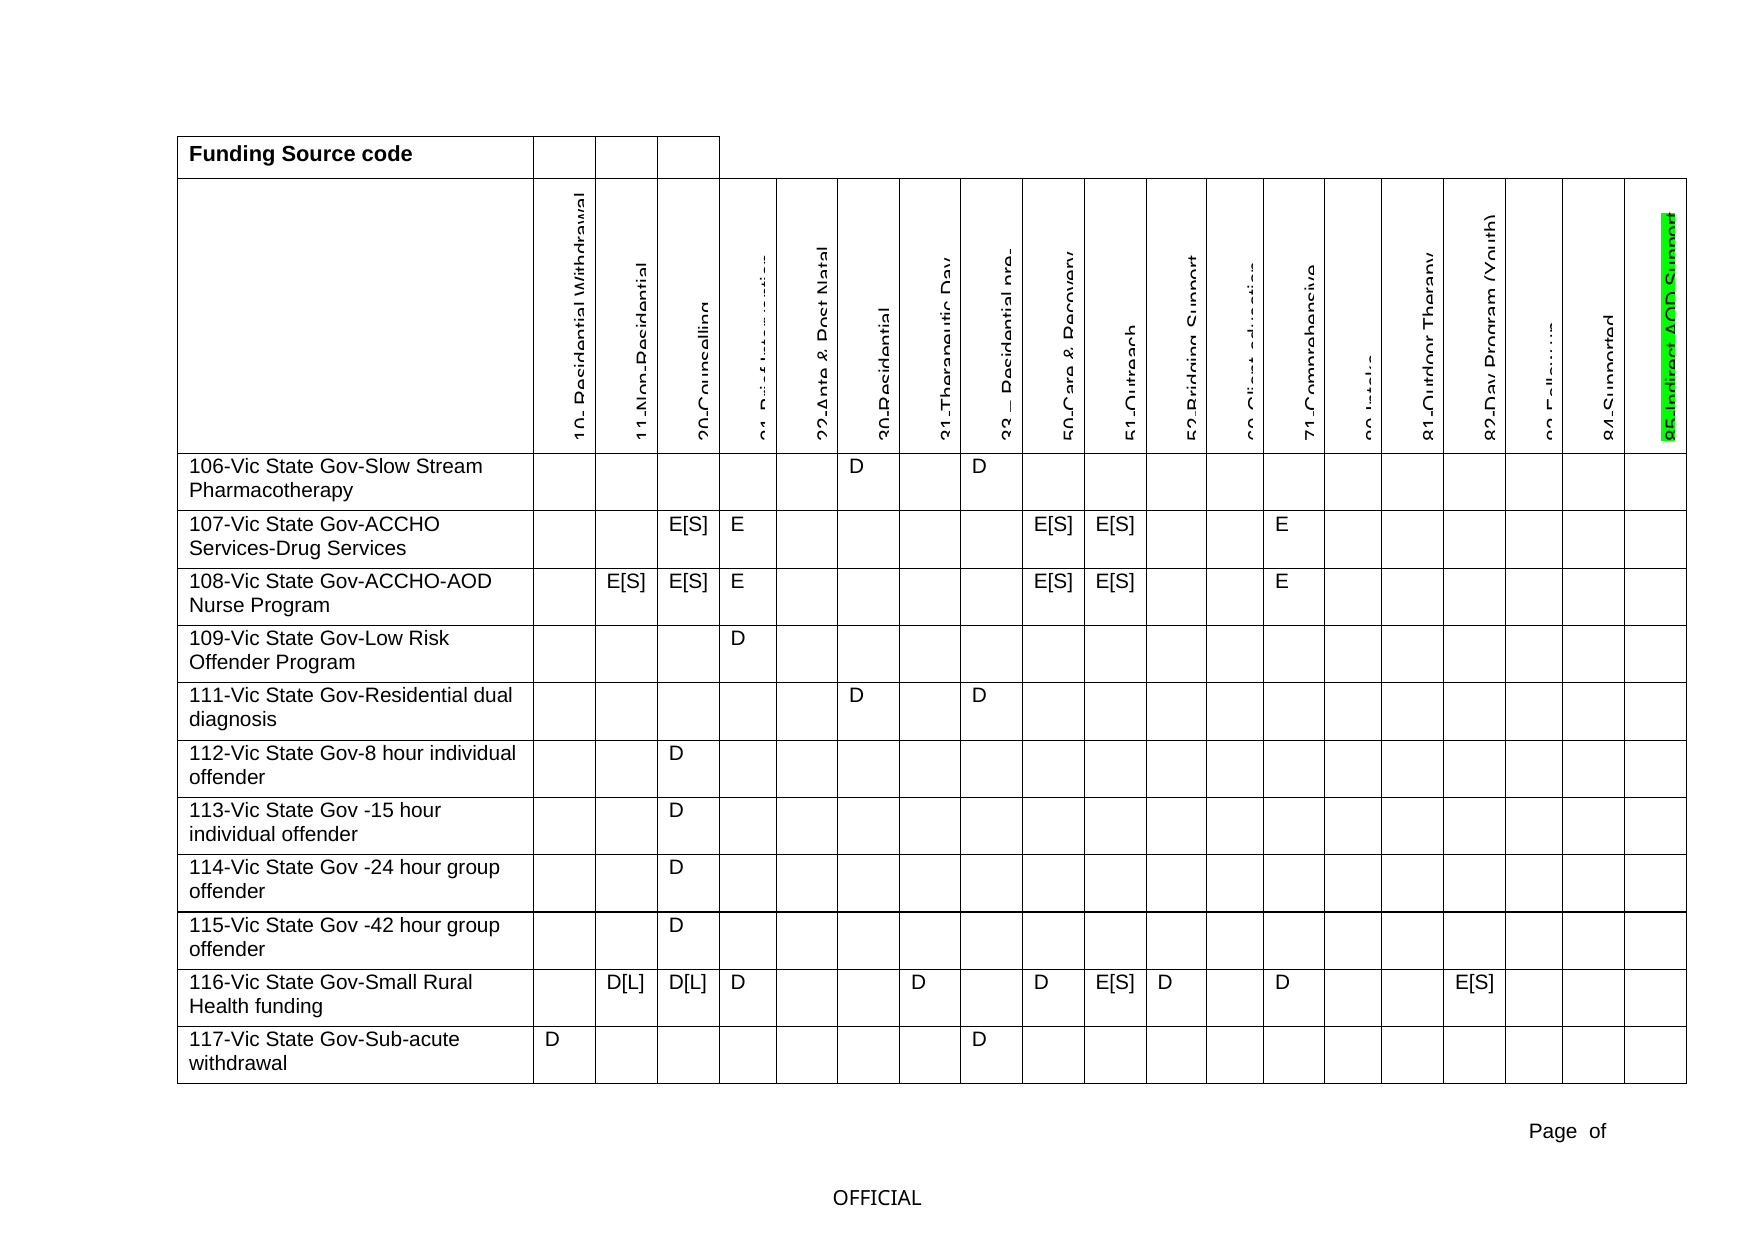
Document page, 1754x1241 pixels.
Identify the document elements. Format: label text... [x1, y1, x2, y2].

table_cell D [961, 1027, 1022, 1083]
table_cell [1625, 511, 1686, 568]
table_cell 82-Day Program (Youth) [1444, 179, 1505, 453]
table_cell 31-Therapeutic Day Rehabilitation [900, 179, 960, 453]
table_cell [900, 798, 960, 854]
table_cell [1147, 855, 1206, 911]
table_cell [1023, 855, 1084, 911]
table_cell [1325, 454, 1381, 510]
table_cell [900, 454, 960, 510]
table_cell [1085, 626, 1146, 682]
table_cell [777, 913, 837, 969]
table_cell [1207, 569, 1263, 625]
table_cell D [900, 970, 960, 1026]
table_cell [1207, 626, 1263, 682]
table_cell 109-Vic State Gov-Low Risk Offender Program [178, 626, 533, 682]
table_cell [961, 970, 1022, 1026]
table_cell [961, 626, 1022, 682]
table_cell [596, 855, 657, 911]
table_cell [1023, 913, 1084, 969]
table_cell [1625, 741, 1686, 797]
table_cell E [1264, 511, 1324, 568]
table_cell [1023, 626, 1084, 682]
table_cell 108-Vic State Gov-ACCHO-AOD Nurse Program [178, 569, 533, 625]
table_cell [596, 683, 657, 739]
table_cell [1325, 1027, 1381, 1083]
table_cell [1207, 798, 1263, 854]
table_cell [1207, 1027, 1263, 1083]
table_cell [1382, 798, 1443, 854]
table_cell D [838, 454, 899, 510]
table_cell E [720, 511, 776, 568]
table_cell [1147, 683, 1206, 739]
table_cell [720, 913, 776, 969]
table_cell [900, 855, 960, 911]
table_cell [838, 798, 899, 854]
table_cell [1207, 683, 1263, 739]
table_cell [534, 511, 595, 568]
table_cell [1325, 569, 1381, 625]
table_cell [900, 1027, 960, 1083]
table_cell E[S] [1085, 569, 1146, 625]
table_cell [1085, 741, 1146, 797]
table_cell 112-Vic State Gov-8 hour individual offender [178, 741, 533, 797]
table_cell [658, 454, 719, 510]
table_cell [1382, 741, 1443, 797]
table_cell [777, 454, 837, 510]
table_cell [534, 970, 595, 1026]
table_cell [720, 741, 776, 797]
table_cell [1325, 626, 1381, 682]
table_cell 20-Counselling [658, 179, 719, 453]
table_cell 114-Vic State Gov -24 hour group offender [178, 855, 533, 911]
table_cell [1563, 454, 1624, 510]
table_cell E [720, 569, 776, 625]
table_cell [1264, 741, 1324, 797]
table_cell [1147, 913, 1206, 969]
table_cell [1506, 626, 1562, 682]
table_cell [1444, 798, 1505, 854]
table_cell [777, 798, 837, 854]
table_cell [1023, 454, 1084, 510]
table_cell 107-Vic State Gov-ACCHO Services-Drug Services [178, 511, 533, 568]
table_cell 50-Care & Recovery Coordination [1023, 179, 1084, 453]
table_cell [720, 798, 776, 854]
table_cell [961, 798, 1022, 854]
table_cell [720, 683, 776, 739]
table_cell [900, 626, 960, 682]
table_cell [1085, 913, 1146, 969]
table_cell [1325, 511, 1381, 568]
table_cell 81-Outdoor Therapy (Youth) [1382, 179, 1443, 453]
table_cell [838, 855, 899, 911]
table_cell [1325, 798, 1381, 854]
table_cell [1147, 741, 1206, 797]
table_cell 85-Indirect AOD Support [1625, 179, 1686, 453]
table_cell [1382, 855, 1443, 911]
table_cell 30-Residential Rehabilitation [838, 179, 899, 453]
table_cell [1147, 454, 1206, 510]
table_cell [1382, 626, 1443, 682]
table_cell [1147, 626, 1206, 682]
table_cell [777, 1027, 837, 1083]
table_cell [1023, 1027, 1084, 1083]
table_cell [1382, 913, 1443, 969]
table_cell [720, 1027, 776, 1083]
table_cell [1207, 913, 1263, 969]
table_cell [596, 511, 657, 568]
table_cell 80-Intake [1325, 179, 1381, 453]
table_cell D [658, 741, 719, 797]
table_cell [777, 741, 837, 797]
table_cell D[L] [658, 970, 719, 1026]
table_cell [1506, 569, 1562, 625]
table_cell [1444, 454, 1505, 510]
table_cell 60-Client education program [1207, 179, 1263, 453]
table_cell [1085, 855, 1146, 911]
table_cell [1563, 741, 1624, 797]
table_cell [777, 511, 837, 568]
table_cell D [961, 454, 1022, 510]
table_cell [596, 1027, 657, 1083]
table_cell [1264, 1027, 1324, 1083]
table_cell [1563, 683, 1624, 739]
table_cell [1147, 511, 1206, 568]
table_cell [1506, 511, 1562, 568]
table_cell [534, 798, 595, 854]
table_cell [1563, 970, 1624, 1026]
table_cell E[S] [658, 569, 719, 625]
table_cell [1264, 798, 1324, 854]
table_cell [838, 970, 899, 1026]
table_cell [1382, 1027, 1443, 1083]
table_cell 10- Residential Withdrawal [534, 179, 595, 453]
table_cell D [658, 798, 719, 854]
table_cell [1085, 1027, 1146, 1083]
table_cell [1444, 855, 1505, 911]
table_cell [596, 913, 657, 969]
table_cell [720, 855, 776, 911]
table_cell [1382, 454, 1443, 510]
table_cell [1563, 569, 1624, 625]
table_cell [1444, 569, 1505, 625]
table_cell [1085, 683, 1146, 739]
table_cell E[S] [1023, 511, 1084, 568]
table_cell [534, 454, 595, 510]
table_cell [1023, 683, 1084, 739]
table_cell 111-Vic State Gov-Residential dual diagnosis [178, 683, 533, 739]
table_cell [961, 511, 1022, 568]
table_cell E[S] [1444, 970, 1505, 1026]
table_cell [961, 913, 1022, 969]
table_cell [1625, 855, 1686, 911]
table_cell [658, 683, 719, 739]
table_cell [596, 741, 657, 797]
table_cell [1264, 855, 1324, 911]
table_cell [1563, 511, 1624, 568]
table_cell [1506, 741, 1562, 797]
table_cell D [658, 913, 719, 969]
table_cell [1207, 855, 1263, 911]
table_cell [1207, 454, 1263, 510]
table_cell [1264, 913, 1324, 969]
table_cell [534, 569, 595, 625]
table_cell 106-Vic State Gov-Slow Stream Pharmacotherapy [178, 454, 533, 510]
table_cell [534, 913, 595, 969]
table_cell [777, 855, 837, 911]
table_cell [1563, 626, 1624, 682]
table_cell [900, 683, 960, 739]
table_cell [596, 798, 657, 854]
table_cell 71-Comprehensive assessment [1264, 179, 1324, 453]
table_cell E [1264, 569, 1324, 625]
table_cell [1506, 683, 1562, 739]
table_cell [1444, 626, 1505, 682]
table_cell [777, 970, 837, 1026]
table_cell 21-Brief Intervention [720, 179, 776, 453]
table_cell [838, 913, 899, 969]
table_cell [838, 1027, 899, 1083]
table_header Funding Source code [178, 137, 533, 178]
table_cell [1444, 1027, 1505, 1083]
table_cell E[S] [1085, 511, 1146, 568]
table_cell [1325, 913, 1381, 969]
table_cell [1207, 511, 1263, 568]
table_cell [1563, 855, 1624, 911]
table_cell [1085, 798, 1146, 854]
table_cell [1382, 683, 1443, 739]
table_cell [1444, 683, 1505, 739]
table_header [658, 137, 719, 178]
table_cell [1325, 741, 1381, 797]
table_cell [1382, 970, 1443, 1026]
table_cell D [1264, 970, 1324, 1026]
table_cell [838, 511, 899, 568]
table_cell [838, 569, 899, 625]
table_cell [1625, 970, 1686, 1026]
table_cell 113-Vic State Gov -15 hour individual offender [178, 798, 533, 854]
table_cell [1207, 970, 1263, 1026]
table_cell [1382, 569, 1443, 625]
table_cell [1147, 1027, 1206, 1083]
table_cell [1625, 1027, 1686, 1083]
table_cell E[S] [596, 569, 657, 625]
table_cell D [658, 855, 719, 911]
table_cell [1563, 913, 1624, 969]
table_cell [1625, 454, 1686, 510]
table_cell [777, 626, 837, 682]
table_header [534, 137, 595, 178]
table_cell 115-Vic State Gov -42 hour group offender [178, 913, 533, 969]
table_cell D [534, 1027, 595, 1083]
table_cell [1625, 569, 1686, 625]
table_cell 33 – Residential pre-admission engagement [961, 179, 1022, 453]
table_cell [1382, 511, 1443, 568]
table_cell [1444, 741, 1505, 797]
table_cell [1506, 454, 1562, 510]
table_cell D [961, 683, 1022, 739]
table_cell [1563, 1027, 1624, 1083]
table_cell [1325, 683, 1381, 739]
table_cell [596, 626, 657, 682]
table_cell [1506, 1027, 1562, 1083]
table_cell [900, 511, 960, 568]
table_cell [1625, 798, 1686, 854]
table_cell [1625, 913, 1686, 969]
table_cell [1023, 798, 1084, 854]
table_cell [534, 741, 595, 797]
table_cell [534, 626, 595, 682]
table_cell [534, 855, 595, 911]
table_cell E[S] [658, 511, 719, 568]
table_cell [1264, 454, 1324, 510]
table_cell D [720, 970, 776, 1026]
table_cell [1506, 970, 1562, 1026]
table_cell [1444, 511, 1505, 568]
table_cell D [1023, 970, 1084, 1026]
table_cell D [1147, 970, 1206, 1026]
table_cell [900, 569, 960, 625]
table_cell [720, 454, 776, 510]
table_cell [1506, 798, 1562, 854]
table_cell [1325, 970, 1381, 1026]
table_cell [777, 569, 837, 625]
table_cell [838, 741, 899, 797]
table_cell [1207, 741, 1263, 797]
table_cell 52-Bridging Support [1147, 179, 1206, 453]
table_cell [1625, 626, 1686, 682]
table_cell [900, 913, 960, 969]
table_cell [838, 626, 899, 682]
table_cell [596, 454, 657, 510]
table_cell [1444, 913, 1505, 969]
table_cell [1325, 855, 1381, 911]
table_cell [1563, 798, 1624, 854]
table_cell [1506, 855, 1562, 911]
table_cell 11-Non-Residential Withdrawal [596, 179, 657, 453]
table_cell [961, 855, 1022, 911]
table_cell E[S] [1085, 970, 1146, 1026]
table_cell D [720, 626, 776, 682]
table_cell [1264, 683, 1324, 739]
table_cell [1264, 626, 1324, 682]
table_cell [658, 626, 719, 682]
table_cell [777, 683, 837, 739]
table_cell [658, 1027, 719, 1083]
table_cell 84-Supported Accommodation [1563, 179, 1624, 453]
table_cell [961, 741, 1022, 797]
table_cell 116-Vic State Gov-Small Rural Health funding [178, 970, 533, 1026]
table_cell 22-Ante & Post Natal Support [777, 179, 837, 453]
table_cell E[S] [1023, 569, 1084, 625]
table_cell [900, 741, 960, 797]
table_cell [1085, 454, 1146, 510]
table_cell D[L] [596, 970, 657, 1026]
table_cell D [838, 683, 899, 739]
table_cell [1147, 798, 1206, 854]
table_cell 117-Vic State Gov-Sub-acute withdrawal [178, 1027, 533, 1083]
table_cell [178, 179, 533, 453]
table_cell [1147, 569, 1206, 625]
table_cell 51-Outreach [1085, 179, 1146, 453]
table_cell [534, 683, 595, 739]
table_cell [1506, 913, 1562, 969]
table_cell [1023, 741, 1084, 797]
table_cell 83-Follow up [1506, 179, 1562, 453]
table_cell [1625, 683, 1686, 739]
table_header [596, 137, 657, 178]
table_cell [961, 569, 1022, 625]
